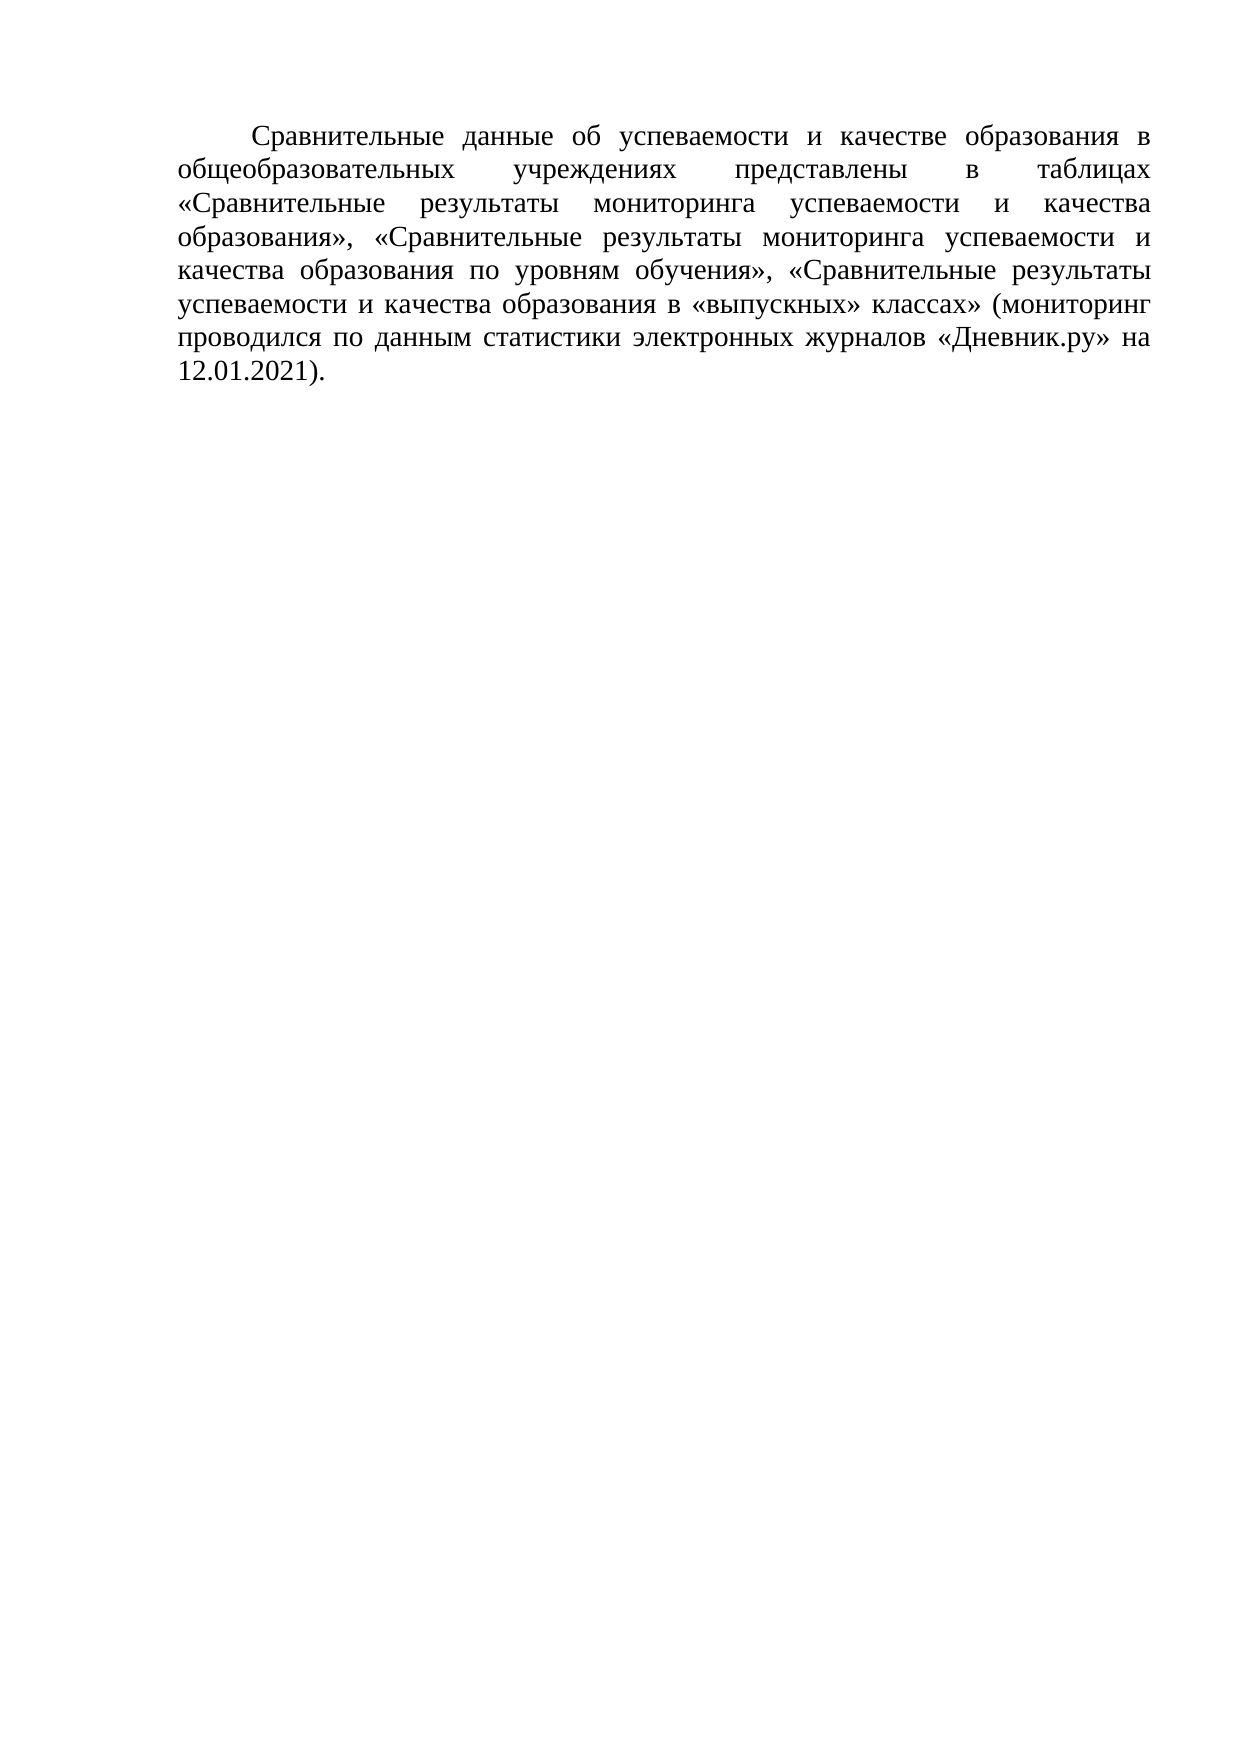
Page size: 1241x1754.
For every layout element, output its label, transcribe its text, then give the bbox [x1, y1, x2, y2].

text Сравнительные данные об успеваемости и качестве образования в общеобразовательных учреждениях представлены в таблицах «Сравнительные результаты мониторинга успеваемости и качества образования», «Сравнительные результаты мониторинга успеваемости и качества образования по уровням обучения», «Сравнительные результаты успеваемости и качества образования в «выпускных» классах» (мониторинг проводился по данным статистики электронных журналов «Дневник.ру» на 12.01.2021). [177, 118, 1152, 386]
